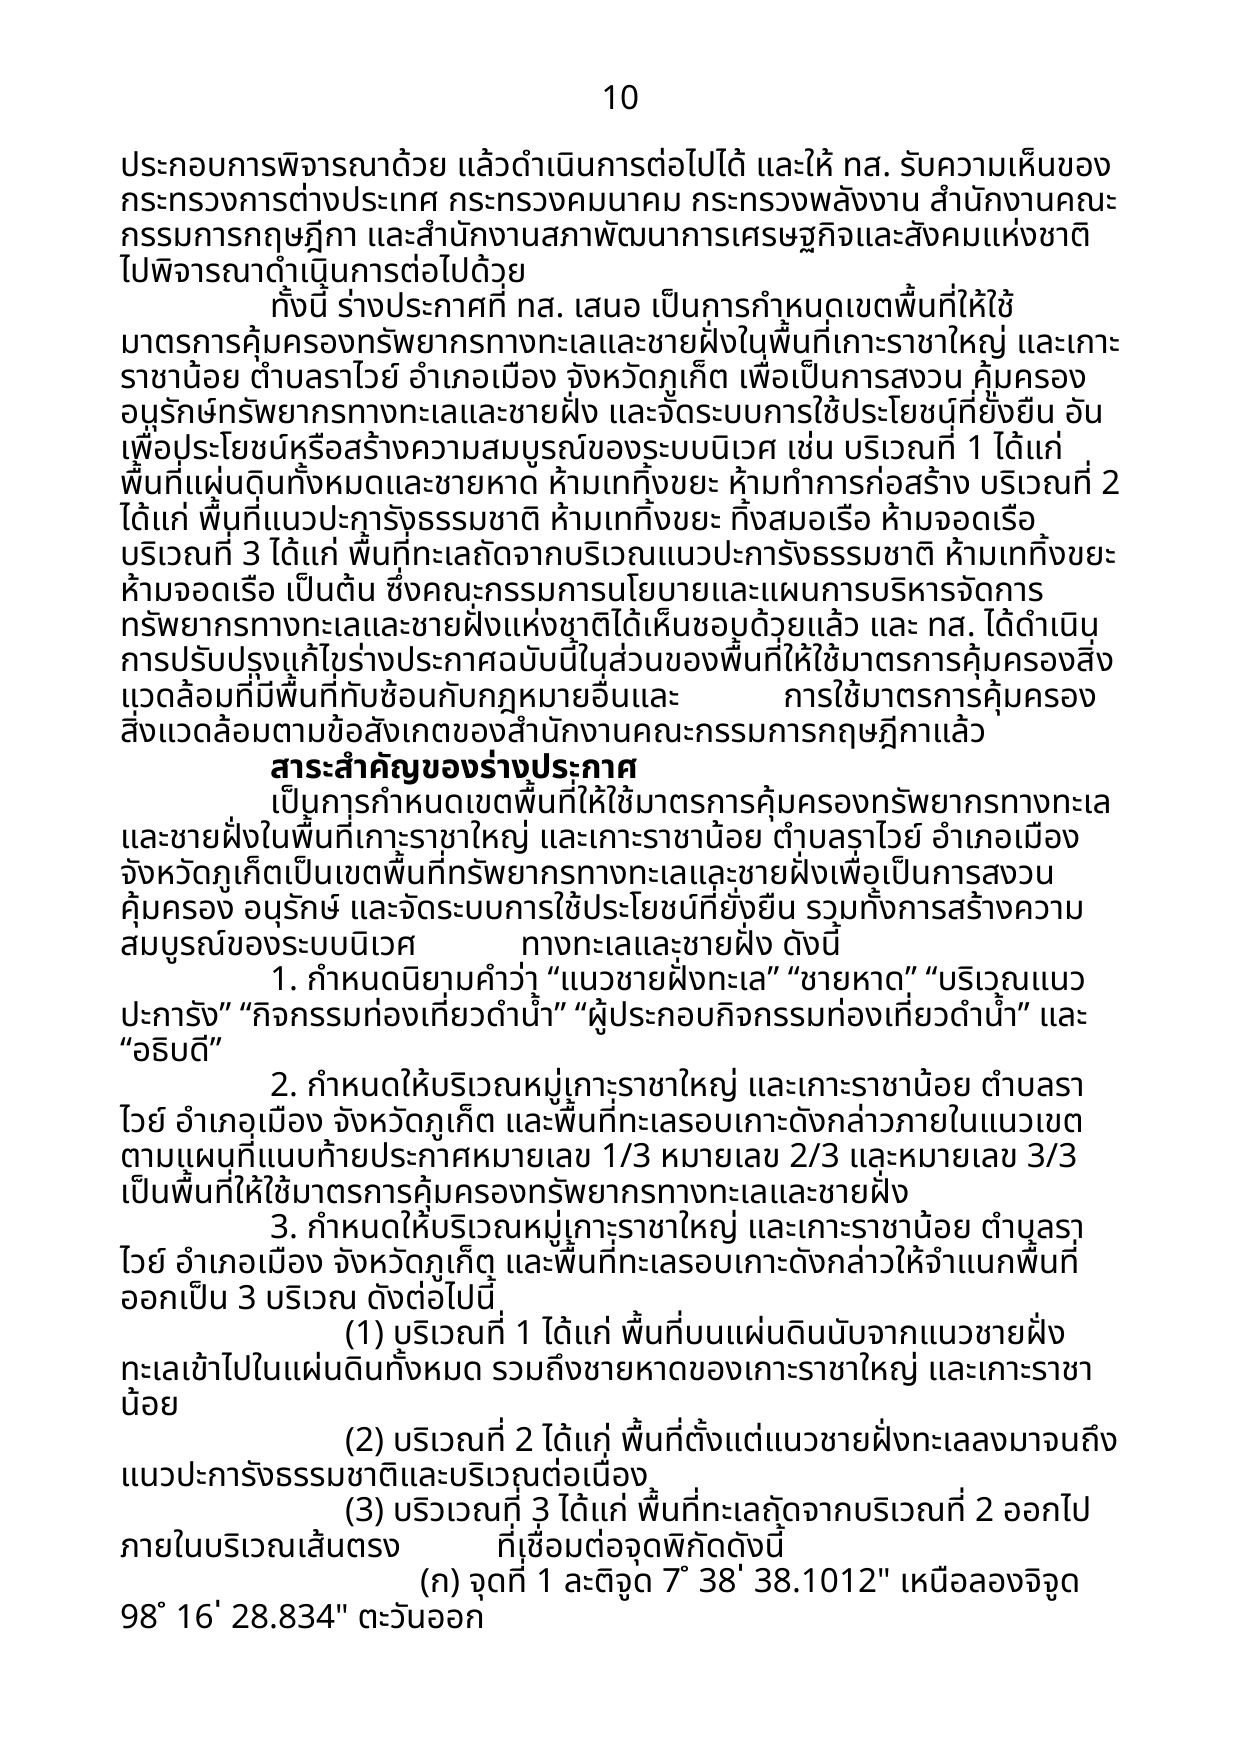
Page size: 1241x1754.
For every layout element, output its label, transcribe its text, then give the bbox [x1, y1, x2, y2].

text 3. กำหนดให้บริเวณหมู่เกาะราชาใหญ่ และเกาะราชาน้อย ตำบลราไวย์ อำเภอเมือง จังหวัดภูเก็ต และพื้นที่ทะเลรอบเกาะดังกล่าวให้จำแนกพื้นที่ออกเป็น 3 บริเวณ ดังต่อไปนี้ [120, 1210, 1120, 1316]
text (ก) จุดที่ 1 ละติจูด 7 ํ 38 ่ 38.1012" เหนือลองจิจูด 98 ํ 16 ่ 28.834" ตะวันออก [120, 1564, 1120, 1635]
text เป็นการกำหนดเขตพื้นที่ให้ใช้มาตรการคุ้มครองทรัพยากรทางทะเลและชายฝั่งในพื้นที่เกาะราชาใหญ่ และเกาะราชาน้อย ตำบลราไวย์ อำเภอเมือง จังหวัดภูเก็ตเป็นเขตพื้นที่ทรัพยากรทางทะเลและชายฝั่งเพื่อเป็นการสงวน คุ้มครอง อนุรักษ์ และจัดระบบการใช้ประโยชน์ที่ยั่งยืน รวมทั้งการสร้างความสมบูรณ์ของระบบนิเวศ ทางทะเลและชายฝั่ง ดังนี้ [120, 785, 1120, 962]
text 2. กำหนดให้บริเวณหมู่เกาะราชาใหญ่ และเกาะราชาน้อย ตำบลราไวย์ อำเภอเมือง จังหวัดภูเก็ต และพื้นที่ทะเลรอบเกาะดังกล่าวภายในแนวเขตตามแผนที่แนบท้ายประกาศหมายเลข 1/3 หมายเลข 2/3 และหมายเลข 3/3 เป็นพื้นที่ให้ใช้มาตรการคุ้มครองทรัพยากรทางทะเลและชายฝั่ง [120, 1068, 1120, 1210]
text สาระสำคัญของร่างประกาศ [120, 750, 1120, 785]
text 1. กำหนดนิยามคำว่า “แนวชายฝั่งทะเล” “ชายหาด” “บริเวณแนวปะการัง” “กิจกรรมท่องเที่ยวดำน้ำ” “ผู้ประกอบกิจกรรมท่องเที่ยวดำน้ำ” และ “อธิบดี” [120, 962, 1120, 1068]
text (1) บริเวณที่ 1 ได้แก่ พื้นที่บนแผ่นดินนับจากแนวชายฝั่งทะเลเข้าไปในแผ่นดินทั้งหมด รวมถึงชายหาดของเกาะราชาใหญ่ และเกาะราชาน้อย [120, 1316, 1120, 1423]
text ทั้งนี้ ร่างประกาศที่ ทส. เสนอ เป็นการกำหนดเขตพื้นที่ให้ใช้มาตรการคุ้มครองทรัพยากรทางทะเลและชายฝั่งในพื้นที่เกาะราชาใหญ่ และเกาะราชาน้อย ตำบลราไวย์ อำเภอเมือง จังหวัดภูเก็ต เพื่อเป็นการสงวน คุ้มครอง อนุรักษ์ทรัพยากรทางทะเลและชายฝั่ง และจัดระบบการใช้ประโยชน์ที่ยั่งยืน อันเพื่อประโยชน์หรือสร้างความสมบูรณ์ของระบบนิเวศ เช่น บริเวณที่ 1 ได้แก่ พื้นที่แผ่นดินทั้งหมดและชายหาด ห้ามเททิ้งขยะ ห้ามทำการก่อสร้าง บริเวณที่ 2 ได้แก่ พื้นที่แนวปะการังธรรมชาติ ห้ามเททิ้งขยะ ทิ้งสมอเรือ ห้ามจอดเรือ บริเวณที่ 3 ได้แก่ พื้นที่ทะเลถัดจากบริเวณแนวปะการังธรรมชาติ ห้ามเททิ้งขยะ ห้ามจอดเรือ เป็นต้น ซึ่งคณะกรรมการนโยบายและแผนการบริหารจัดการทรัพยากรทางทะเลและชายฝั่งแห่งชาติได้เห็นชอบด้วยแล้ว และ ทส. ได้ดำเนินการปรับปรุงแก้ไขร่างประกาศฉบับนี้ในส่วนของพื้นที่ให้ใช้มาตรการคุ้มครองสิ่งแวดล้อมที่มีพื้นที่ทับซ้อนกับกฎหมายอื่นและ การใช้มาตรการคุ้มครองสิ่งแวดล้อมตามข้อสังเกตของสำนักงานคณะกรรมการกฤษฎีกาแล้ว [120, 289, 1120, 750]
text (2) บริเวณที่ 2 ได้แก่ พื้นที่ตั้งแต่แนวชายฝั่งทะเลลงมาจนถึงแนวปะการังธรรมชาติและบริเวณต่อเนื่อง [120, 1423, 1120, 1493]
text (3) บริวเวณที่ 3 ได้แก่ พื้นที่ทะเลถัดจากบริเวณที่ 2 ออกไปภายในบริเวณเส้นตรง ที่เชื่อมต่อจุดพิกัดดังนี้ [120, 1493, 1120, 1564]
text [120, 148, 1120, 289]
